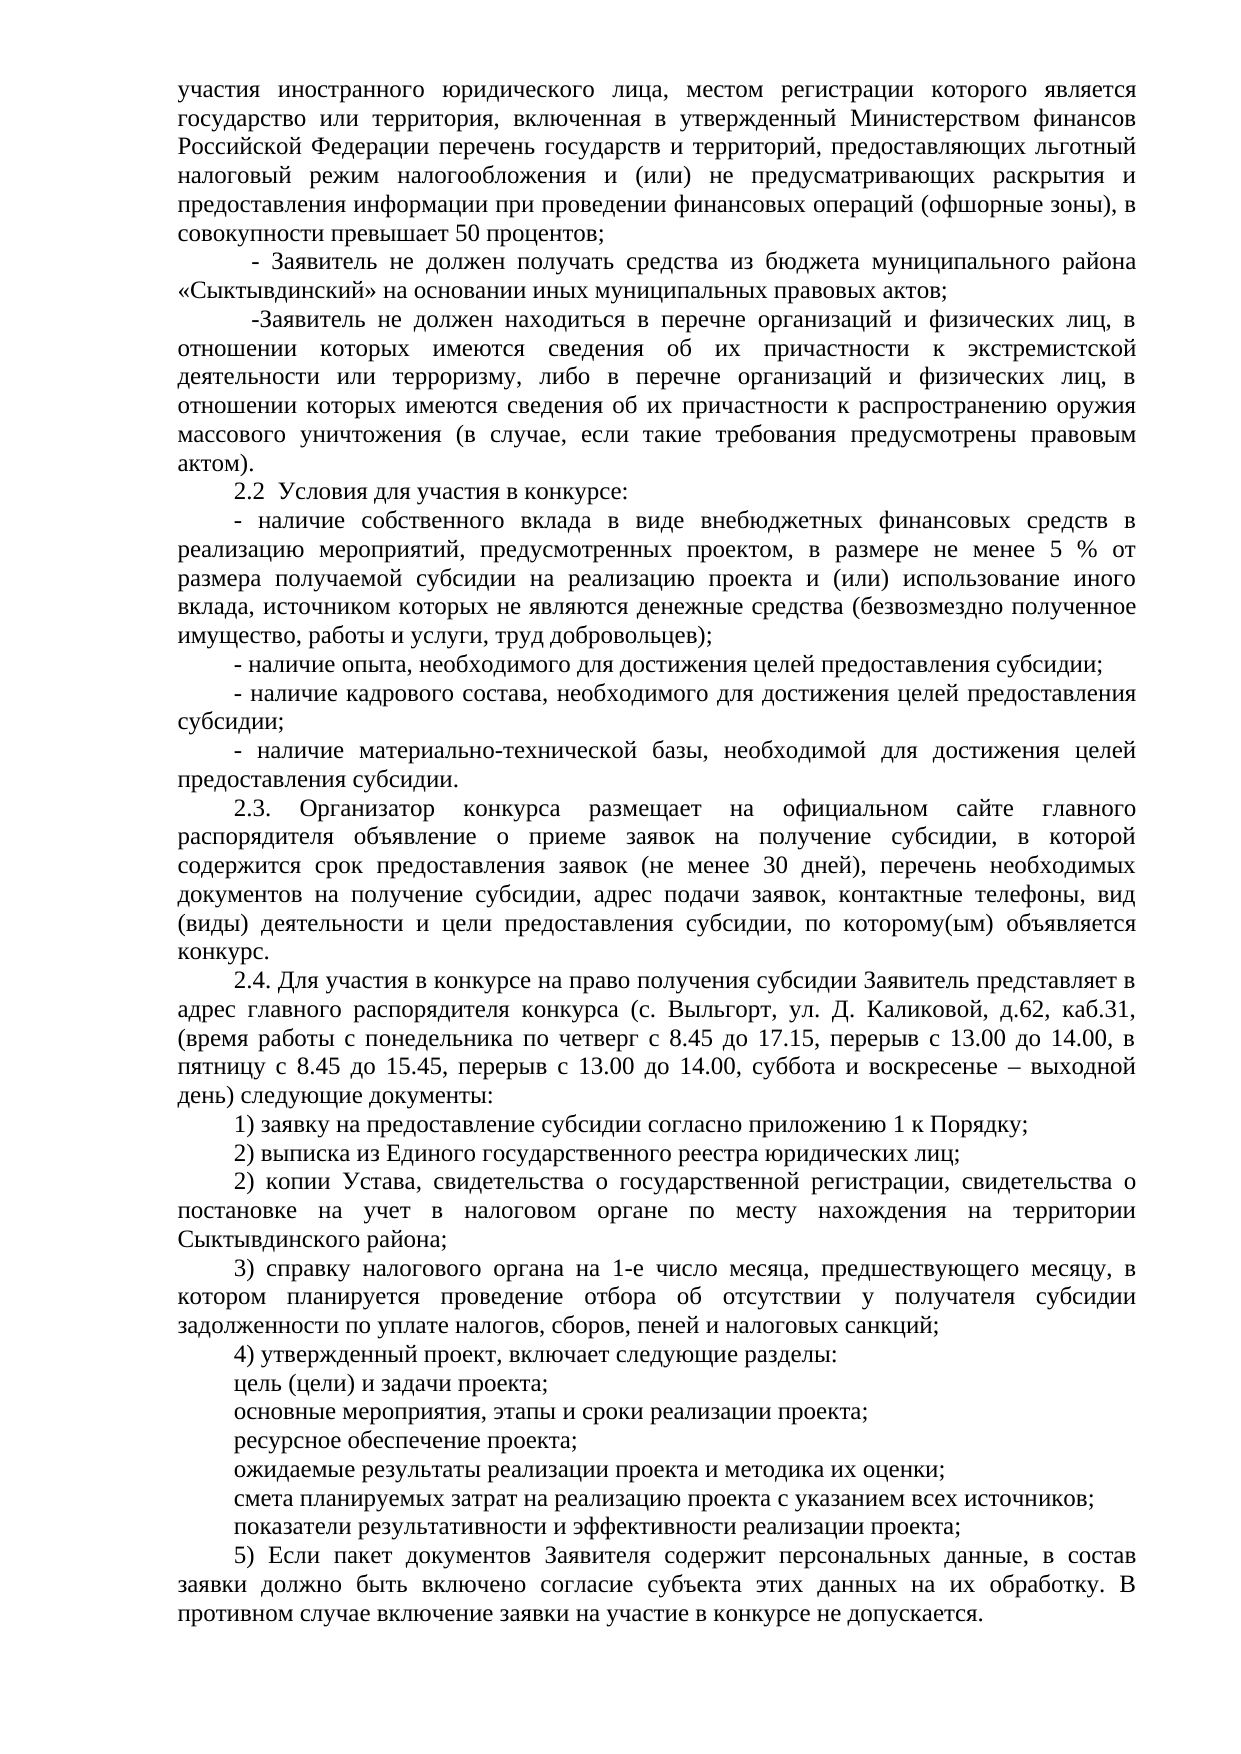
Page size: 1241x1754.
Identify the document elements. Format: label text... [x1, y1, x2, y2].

text - наличие материально-технической базы, необходимой для достижения целей предоставления субсидии. [177, 735, 1137, 793]
text 1) заявку на предоставление субсидии согласно приложению 1 к Порядку; [177, 1109, 1137, 1138]
text ожидаемые результаты реализации проекта и методика их оценки; [177, 1454, 1137, 1483]
text 4) утвержденный проект, включает следующие разделы: [177, 1339, 1137, 1368]
text 2.2 Условия для участия в конкурсе: [177, 476, 1137, 505]
text основные мероприятия, этапы и сроки реализации проекта; [177, 1396, 1137, 1425]
text - наличие кадрового состава, необходимого для достижения целей предоставления субсидии; [177, 678, 1137, 735]
text ресурсное обеспечение проекта; [177, 1425, 1137, 1454]
text показатели результативности и эффективности реализации проекта; [177, 1511, 1137, 1540]
text 3) справку налогового органа на 1-е число месяца, предшествующего месяцу, в котором планируется проведение отбора об отсутствии у получателя субсидии задолженности по уплате налогов, сборов, пеней и налоговых санкций; [177, 1253, 1137, 1339]
text цель (цели) и задачи проекта; [177, 1368, 1137, 1396]
text 2.4. Для участия в конкурсе на право получения субсидии Заявитель представляет в адрес главного распорядителя конкурса (с. Выльгорт, ул. Д. Каликовой, д.62, каб.31, (время работы с понедельника по четверг с 8.45 до 17.15, перерыв с 13.00 до 14.00, в пятницу с 8.45 до 15.45, перерыв с 13.00 до 14.00, суббота и воскресенье – выходной день) следующие документы: [177, 965, 1137, 1109]
text - наличие собственного вклада в виде внебюджетных финансовых средств в реализацию мероприятий, предусмотренных проектом, в размере не менее 5 % от размера получаемой субсидии на реализацию проекта и (или) использование иного вклада, источником которых не являются денежные средства (безвозмездно полученное имущество, работы и услуги, труд добровольцев); [177, 505, 1137, 649]
text - Заявитель не должен получать средства из бюджета муниципального района «Сыктывдинский» на основании иных муниципальных правовых актов; [177, 246, 1137, 304]
text 5) Если пакет документов Заявителя содержит персональных данные, в состав заявки должно быть включено согласие субъекта этих данных на их обработку. В противном случае включение заявки на участие в конкурсе не допускается. [177, 1540, 1137, 1626]
text смета планируемых затрат на реализацию проекта с указанием всех источников; [177, 1483, 1137, 1511]
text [177, 74, 1137, 246]
text -Заявитель не должен находиться в перечне организаций и физических лиц, в отношении которых имеются сведения об их причастности к экстремистской деятельности или терроризму, либо в перечне организаций и физических лиц, в отношении которых имеются сведения об их причастности к распространению оружия массового уничтожения (в случае, если такие требования предусмотрены правовым актом). [177, 304, 1137, 476]
text 2) копии Устава, свидетельства о государственной регистрации, свидетельства о постановке на учет в налоговом органе по месту нахождения на территории Сыктывдинского района; [177, 1166, 1137, 1253]
text - наличие опыта, необходимого для достижения целей предоставления субсидии; [177, 649, 1137, 678]
text 2.3. Организатор конкурса размещает на официальном сайте главного распорядителя объявление о приеме заявок на получение субсидии, в которой содержится срок предоставления заявок (не менее 30 дней), перечень необходимых документов на получение субсидии, адрес подачи заявок, контактные телефоны, вид (виды) деятельности и цели предоставления субсидии, по которому(ым) объявляется конкурс. [177, 793, 1137, 965]
text 2) выписка из Единого государственного реестра юридических лиц; [177, 1138, 1137, 1166]
